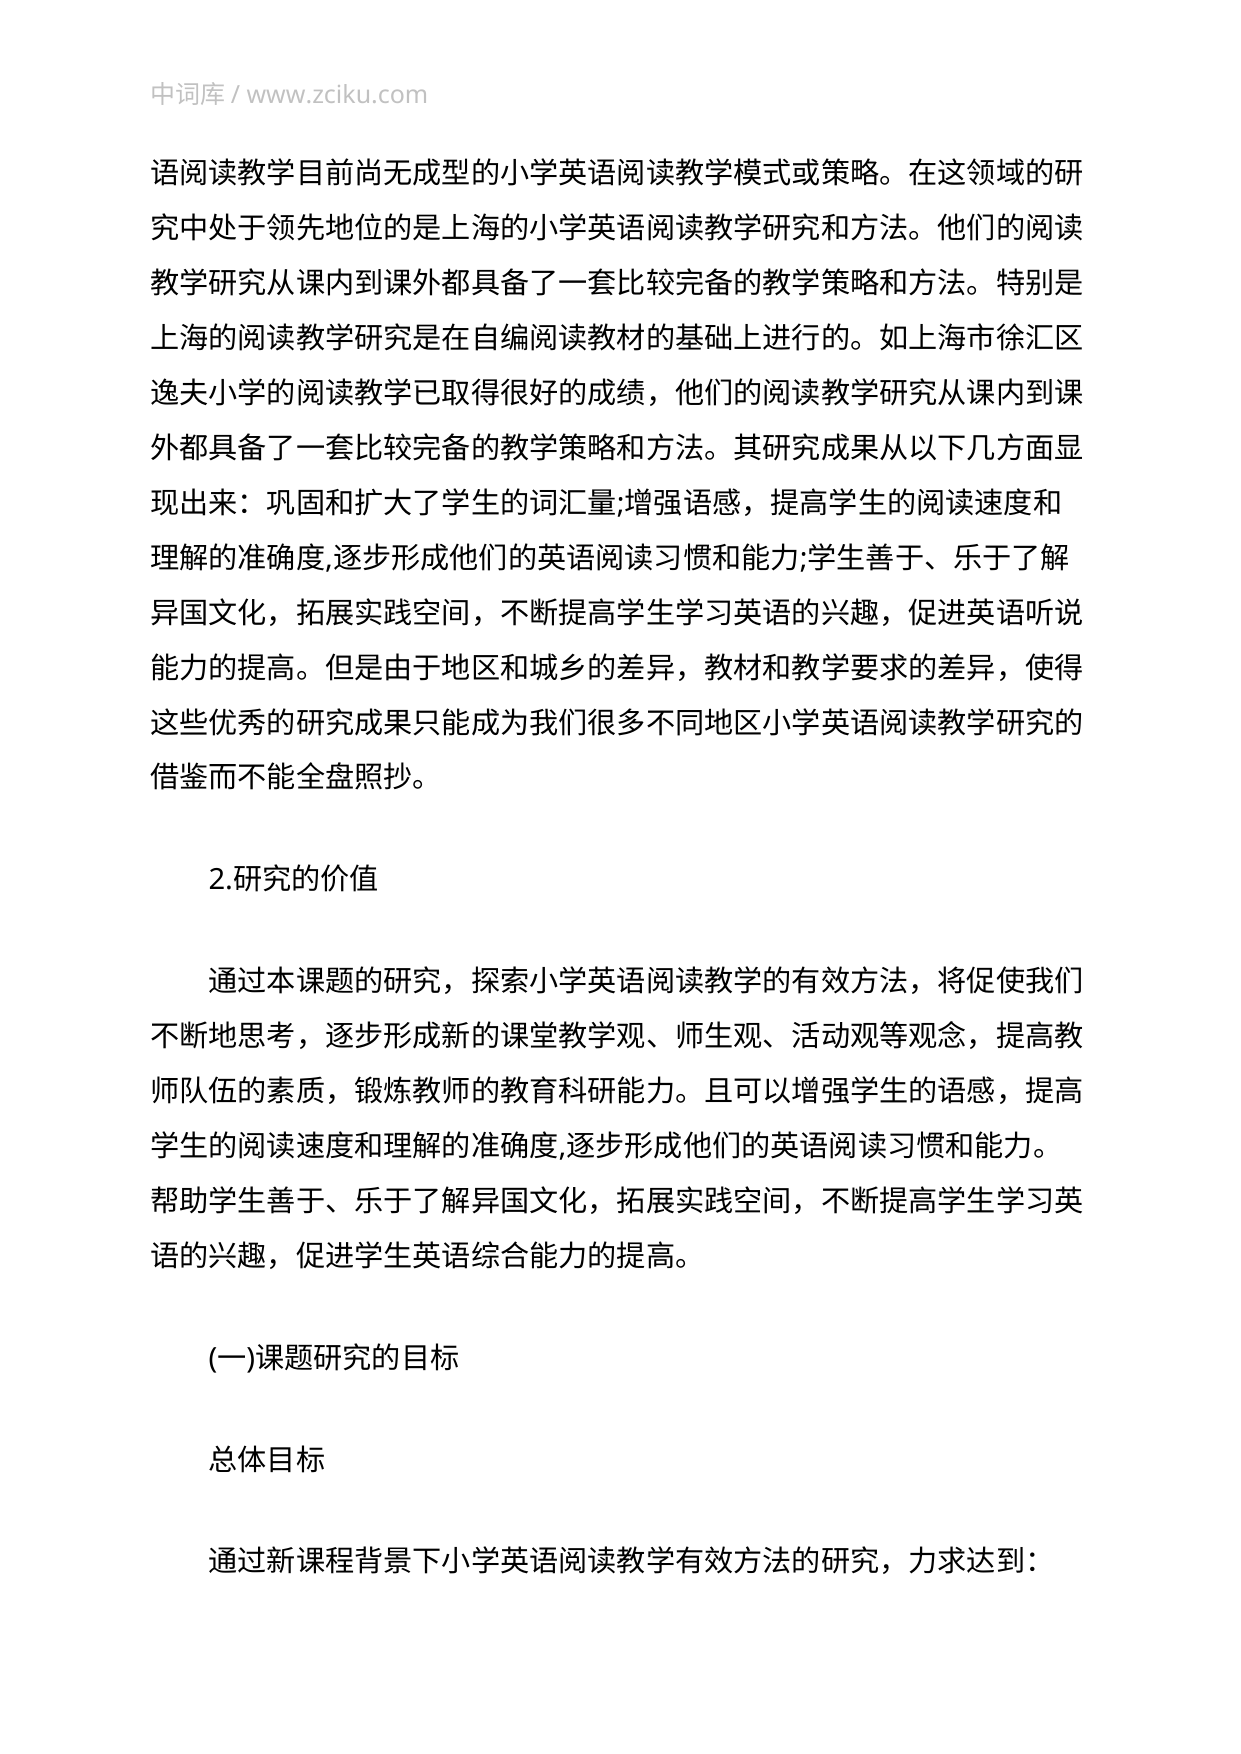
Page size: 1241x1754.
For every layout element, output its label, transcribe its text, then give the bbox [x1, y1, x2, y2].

text 通过本课题的研究，探索小学英语阅读教学的有效方法，将促使我们不断地思考，逐步形成新的课堂教学观、师生观、活动观等观念，提高教师队伍的素质，锻炼教师的教育科研能力。且可以增强学生的语感，提高学生的阅读速度和理解的准确度,逐步形成他们的英语阅读习惯和能力。帮助学生善于、乐于了解异国文化，拓展实践空间，不断提高学生学习英语的兴趣，促进学生英语综合能力的提高。 [150, 958, 1090, 1275]
text 通过新课程背景下小学英语阅读教学有效方法的研究，力求达到： [150, 1538, 1090, 1580]
text (一)课题研究的目标 [150, 1334, 1090, 1377]
text 2.研究的价值 [150, 856, 1090, 898]
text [150, 150, 1090, 796]
text 总体目标 [150, 1436, 1090, 1478]
